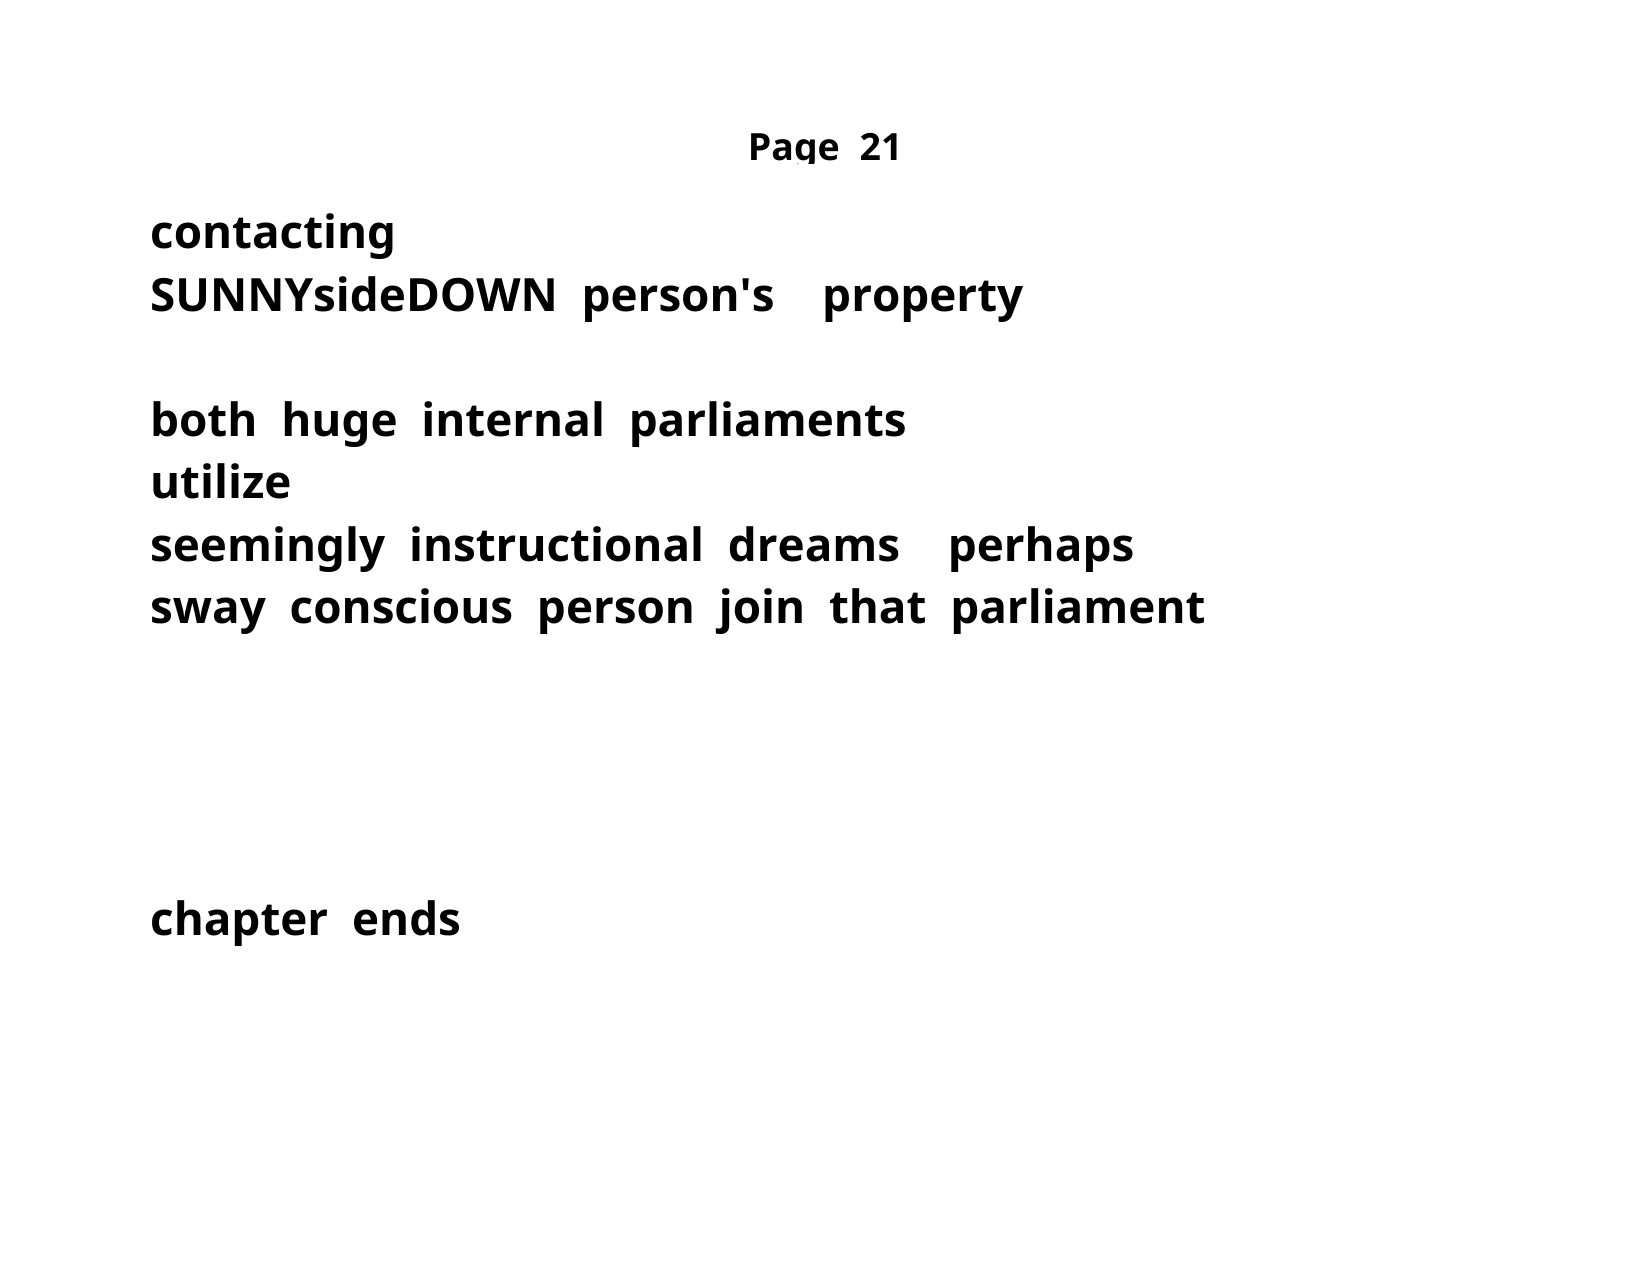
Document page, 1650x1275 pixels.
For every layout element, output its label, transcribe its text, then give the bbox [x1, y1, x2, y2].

text contacting [150, 200, 1500, 262]
text sway conscious person join that parliament [150, 574, 1500, 637]
text chapter ends [150, 886, 1500, 949]
text both huge internal parliaments [150, 387, 1500, 449]
text SUNNYsideDOWN person's property [150, 262, 1500, 325]
text seemingly instructional dreams perhaps [150, 512, 1500, 574]
text utilize [150, 449, 1500, 512]
